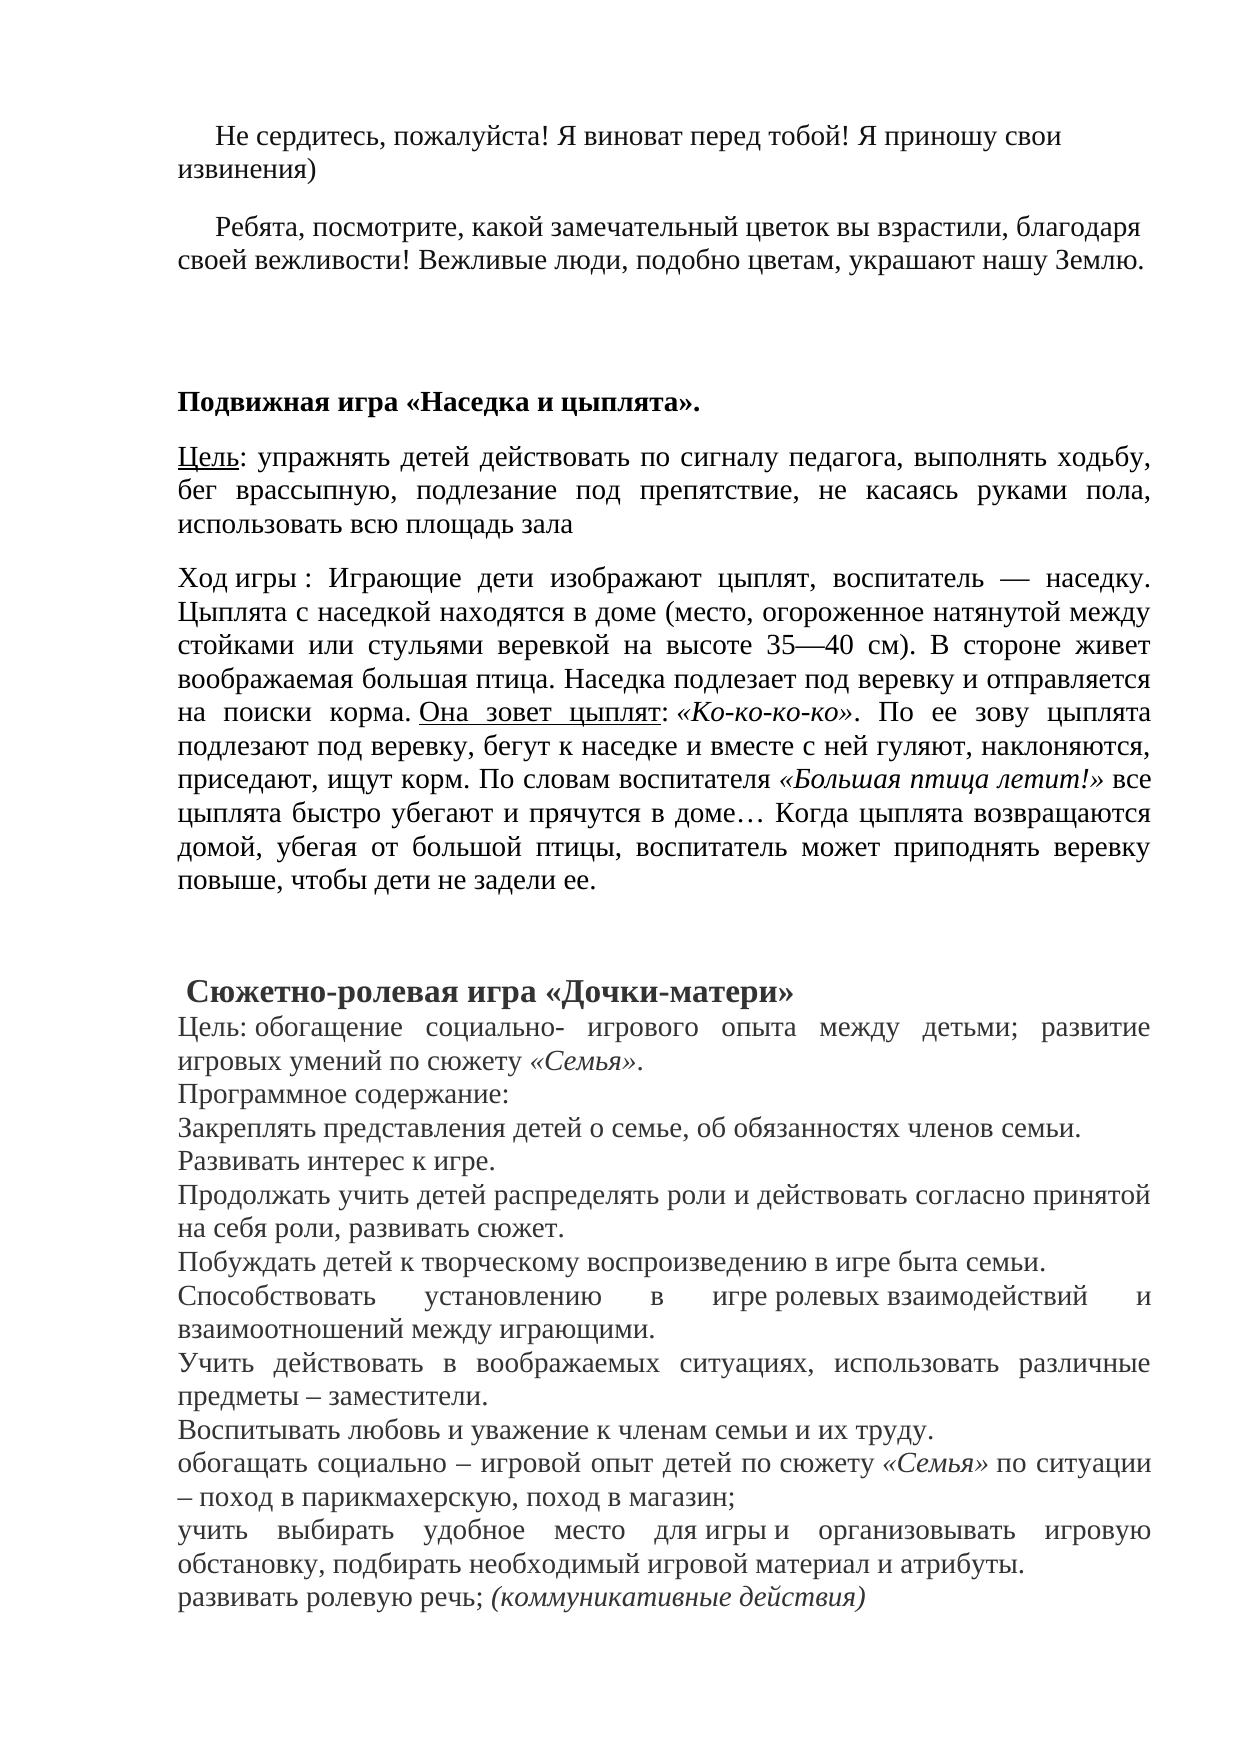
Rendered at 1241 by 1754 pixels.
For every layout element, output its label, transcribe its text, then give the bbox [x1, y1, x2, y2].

text Воспитывать любовь и уважение к членам семьи и их труду. [177, 1412, 1152, 1445]
text Ребята, посмотрите, какой замечательный цветок вы взрастили, благодаря своей вежливости! Вежливые люди, подобно цветам, украшают нашу Землю. [177, 209, 1152, 276]
text Продолжать учить детей распределять роли и действовать согласно принятой на себя роли, развивать сюжет. [177, 1177, 1152, 1244]
text Не сердитесь, пожалуйста! Я виноват перед тобой! Я приношу свои извинения) [177, 118, 1152, 185]
text Цель: обогащение социально- игрового опыта между детьми; развитие игровых умений по сюжету «Семья». [177, 1009, 1152, 1076]
text Сюжетно-ролевая игра «Дочки-матери» [177, 971, 1152, 1009]
text Учить действовать в воображаемых ситуациях, использовать различные предметы – заместители. [177, 1345, 1152, 1412]
text Подвижная игра «Наседка и цыплята». [177, 384, 1152, 418]
text обогащать социально – игровой опыт детей по сюжету «Семья» по ситуации – поход в парикмахерскую, поход в магазин; [177, 1445, 1152, 1512]
text Закреплять представления детей о семье, об обязанностях членов семьи. [177, 1110, 1152, 1143]
text учить выбирать удобное место для игры и организовывать игровую обстановку, подбирать необходимый игровой материал и атрибуты. [177, 1512, 1152, 1579]
text Способствовать установлению в игре ролевых взаимодействий и взаимоотношений между играющими. [177, 1278, 1152, 1345]
text развивать ролевую речь; (коммуникативные действия) [177, 1579, 1152, 1613]
text Цель: упражнять детей действовать по сигналу педагога, выполнять ходьбу, бег врассыпную, подлезание под препятствие, не касаясь руками пола, использовать всю площадь зала [177, 439, 1152, 539]
text Развивать интерес к игре. [177, 1143, 1152, 1177]
text Ход игры : Играющие дети изображают цыплят, воспитатель — наседку. Цыплята с наседкой находятся в доме (место, огороженное натянутой между стойками или стульями веревкой на высоте 35—40 см). В стороне живет воображаемая большая птица. Наседка подлезает под веревку и отправляется на поиски корма. Она зовет цыплят: «Ко-ко-ко-ко». По ее зову цыплята подлезают под веревку, бегут к наседке и вместе с ней гуляют, наклоняются, приседают, ищут корм. По словам воспитателя «Большая птица летит!» все цыплята быстро убегают и прячутся в доме… Когда цыплята возвращаются домой, убегая от большой птицы, воспитатель может приподнять веревку повыше, чтобы дети не задели ее. [177, 560, 1152, 896]
text Программное содержание: [177, 1076, 1152, 1110]
text Побуждать детей к творческому воспроизведению в игре быта семьи. [177, 1244, 1152, 1278]
